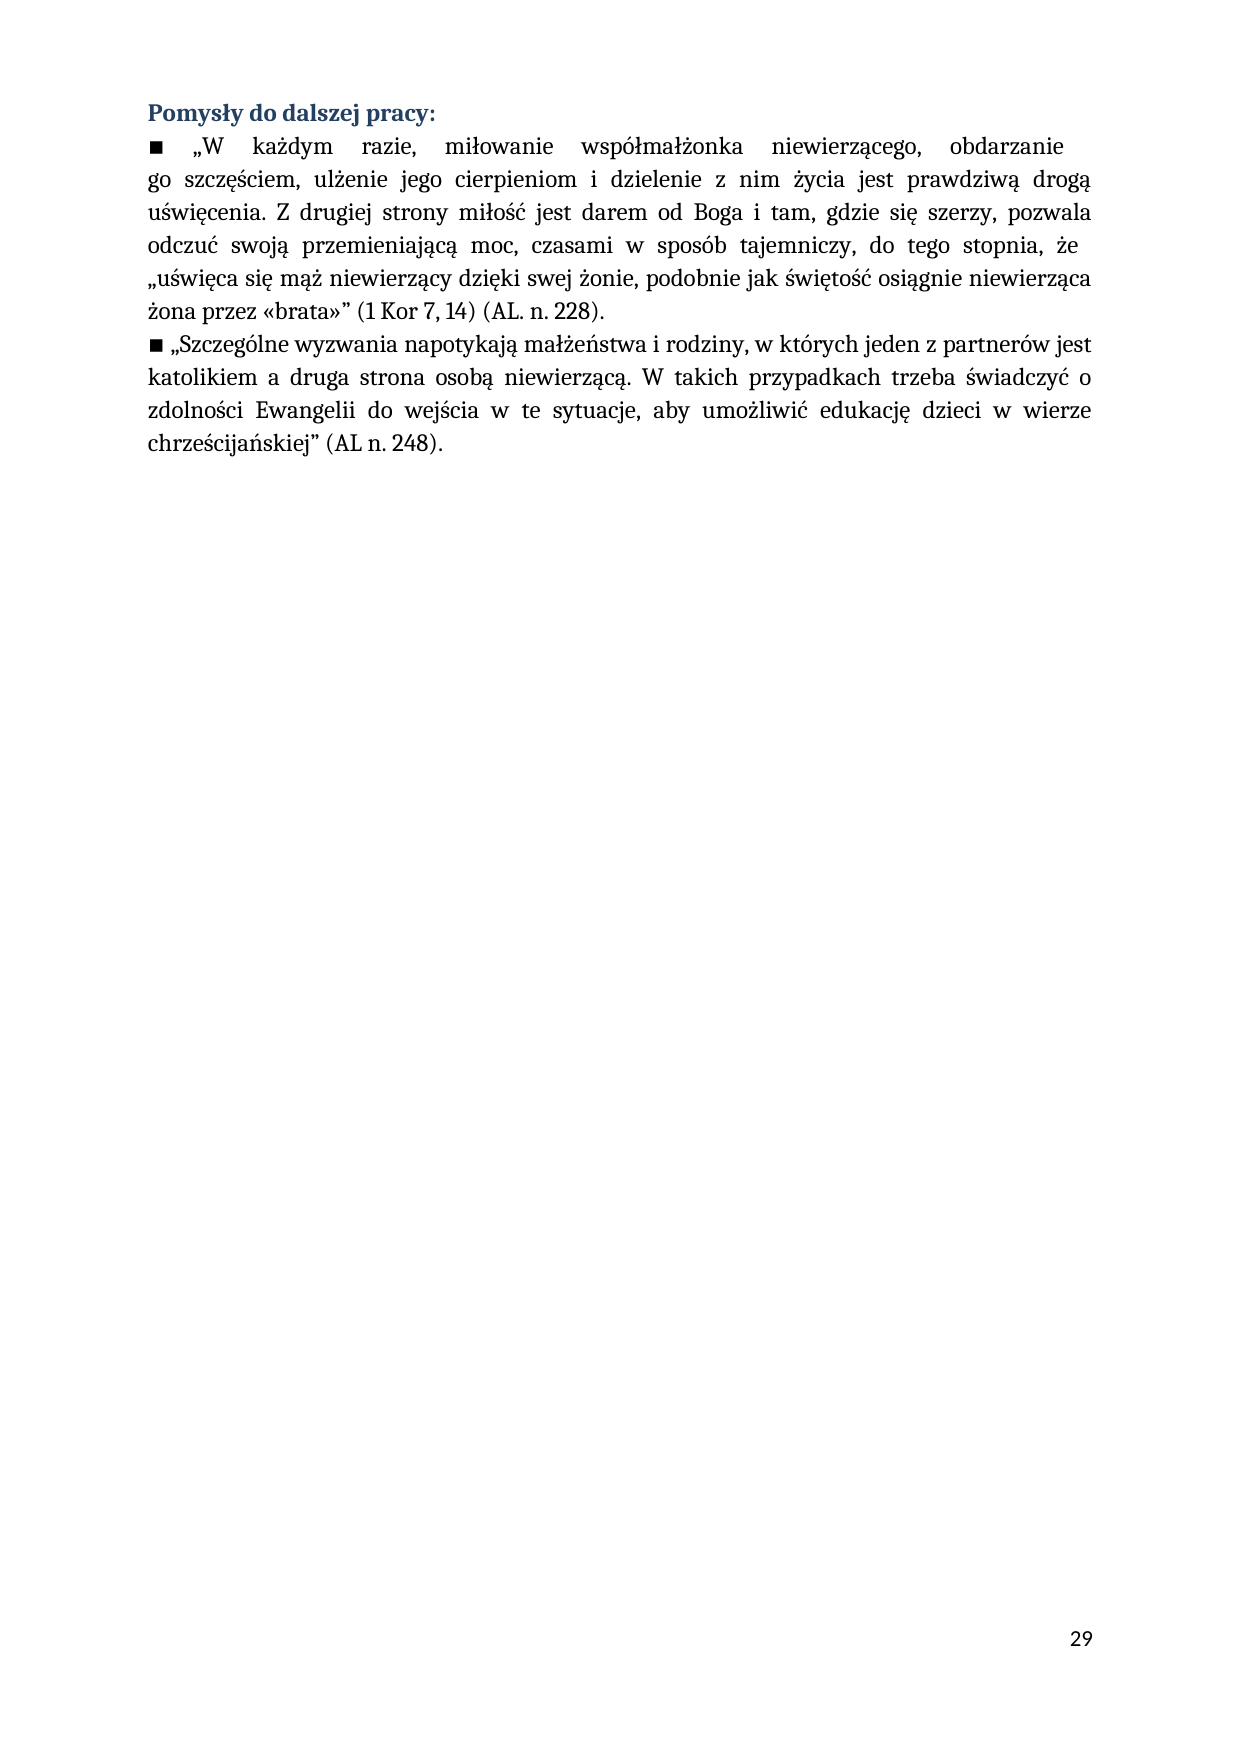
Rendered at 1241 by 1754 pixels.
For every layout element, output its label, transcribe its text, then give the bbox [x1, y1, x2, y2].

text ▪ „W każdym razie, miłowanie współmałżonka niewierzącego, obdarzanie go szczęściem, ulżenie jego cierpieniom i dzielenie z nim życia jest prawdziwą drogą uświęcenia. Z drugiej strony miłość jest darem od Boga i tam, gdzie się szerzy, pozwala odczuć swoją przemieniającą moc, czasami w sposób tajemniczy, do tego stopnia, że ​​„uświęca się mąż niewierzący dzięki swej żonie, podobnie jak świętość osiągnie niewierząca żona przez «brata»” (1 Kor 7, 14) (AL. n. 228). [148, 132, 1093, 326]
text Pomysły do dalszej pracy: [148, 99, 1093, 128]
text ▪ „Szczególne wyzwania napotykają małżeństwa i rodziny, w których jeden z partnerów jest katolikiem a druga strona osobą niewierzącą. W takich przypadkach trzeba świadczyć o zdolności Ewangelii do wejścia w te sytuacje, aby umożliwić edukację dzieci w wierze chrześcijańskiej” (AL n. 248). [148, 330, 1093, 458]
